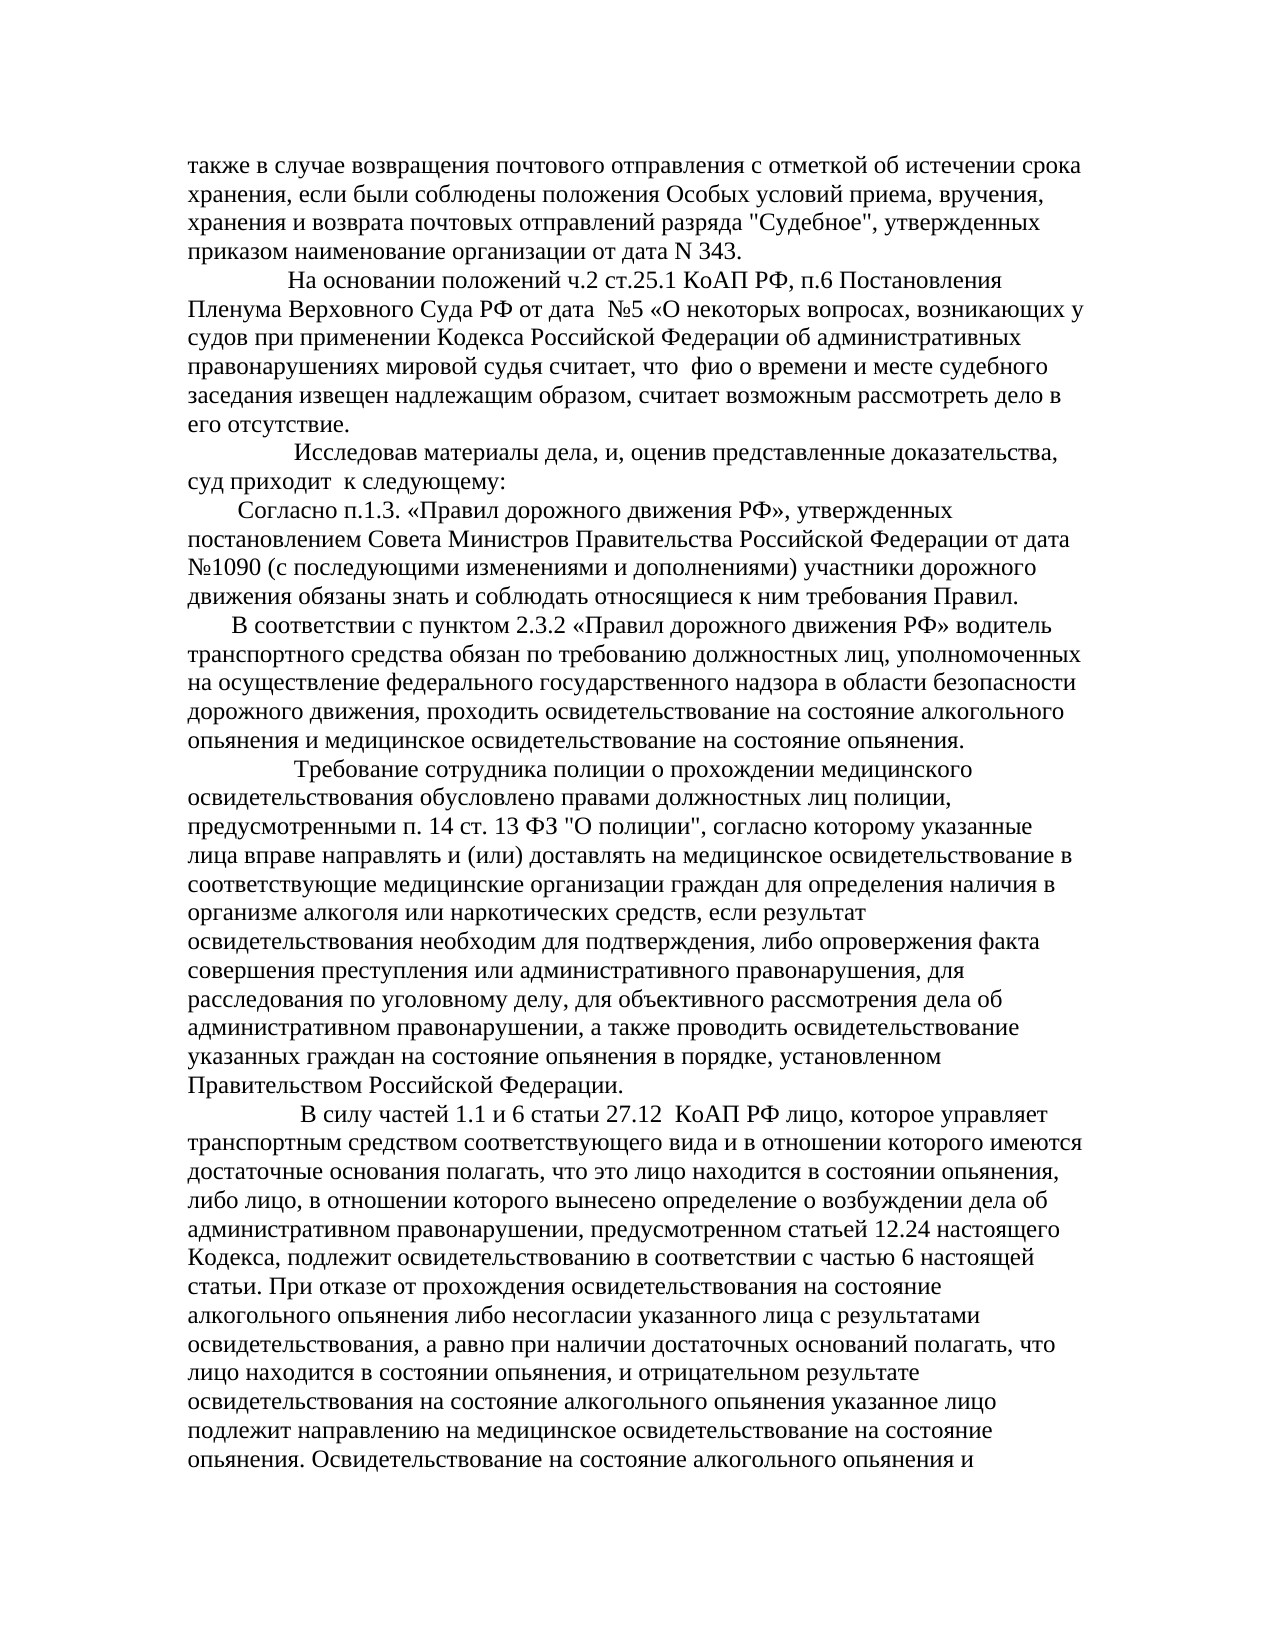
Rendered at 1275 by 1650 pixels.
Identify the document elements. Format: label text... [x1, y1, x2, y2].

text Согласно п.1.3. «Правил дорожного движения РФ», утвержденных постановлением Совета Министров Правительства Российской Федерации от дата №1090 (с последующими изменениями и дополнениями) участники дорожного движения обязаны знать и соблюдать относящиеся к ним требования Правил. [187, 495, 1087, 610]
text Требование сотрудника полиции о прохождении медицинского освидетельствования обусловлено правами должностных лиц полиции, предусмотренными п. 14 ст. 13 ФЗ "О полиции", согласно которому указанные лица вправе направлять и (или) доставлять на медицинское освидетельствование в соответствующие медицинские организации граждан для определения наличия в организме алкоголя или наркотических средств, если результат освидетельствования необходим для подтверждения, либо опровержения факта совершения преступления или административного правонарушения, для расследования по уголовному делу, для объективного рассмотрения дела об административном правонарушении, а также проводить освидетельствование указанных граждан на состояние опьянения в порядке, установленном Правительством Российской Федерации. [187, 754, 1087, 1099]
text Исследовав материалы дела, и, оценив представленные доказательства, суд приходит к следующему: [187, 437, 1087, 495]
text В соответствии с пунктом 2.3.2 «Правил дорожного движения РФ» водитель транспортного средства обязан по требованию должностных лиц, уполномоченных на осуществление федерального государственного надзора в области безопасности дорожного движения, проходить освидетельствование на состояние алкогольного опьянения и медицинское освидетельствование на состояние опьянения. [187, 610, 1087, 754]
text На основании положений ч.2 ст.25.1 КоАП РФ, п.6 Постановления Пленума Верховного Суда РФ от дата №5 «О некоторых вопросах, возникающих у судов при применении Кодекса Российской Федерации об административных правонарушениях мировой судья считает, что фио о времени и месте судебного заседания извещен надлежащим образом, считает возможным рассмотреть дело в его отсутствие. [187, 265, 1087, 437]
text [187, 1099, 1087, 1472]
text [187, 150, 1087, 265]
